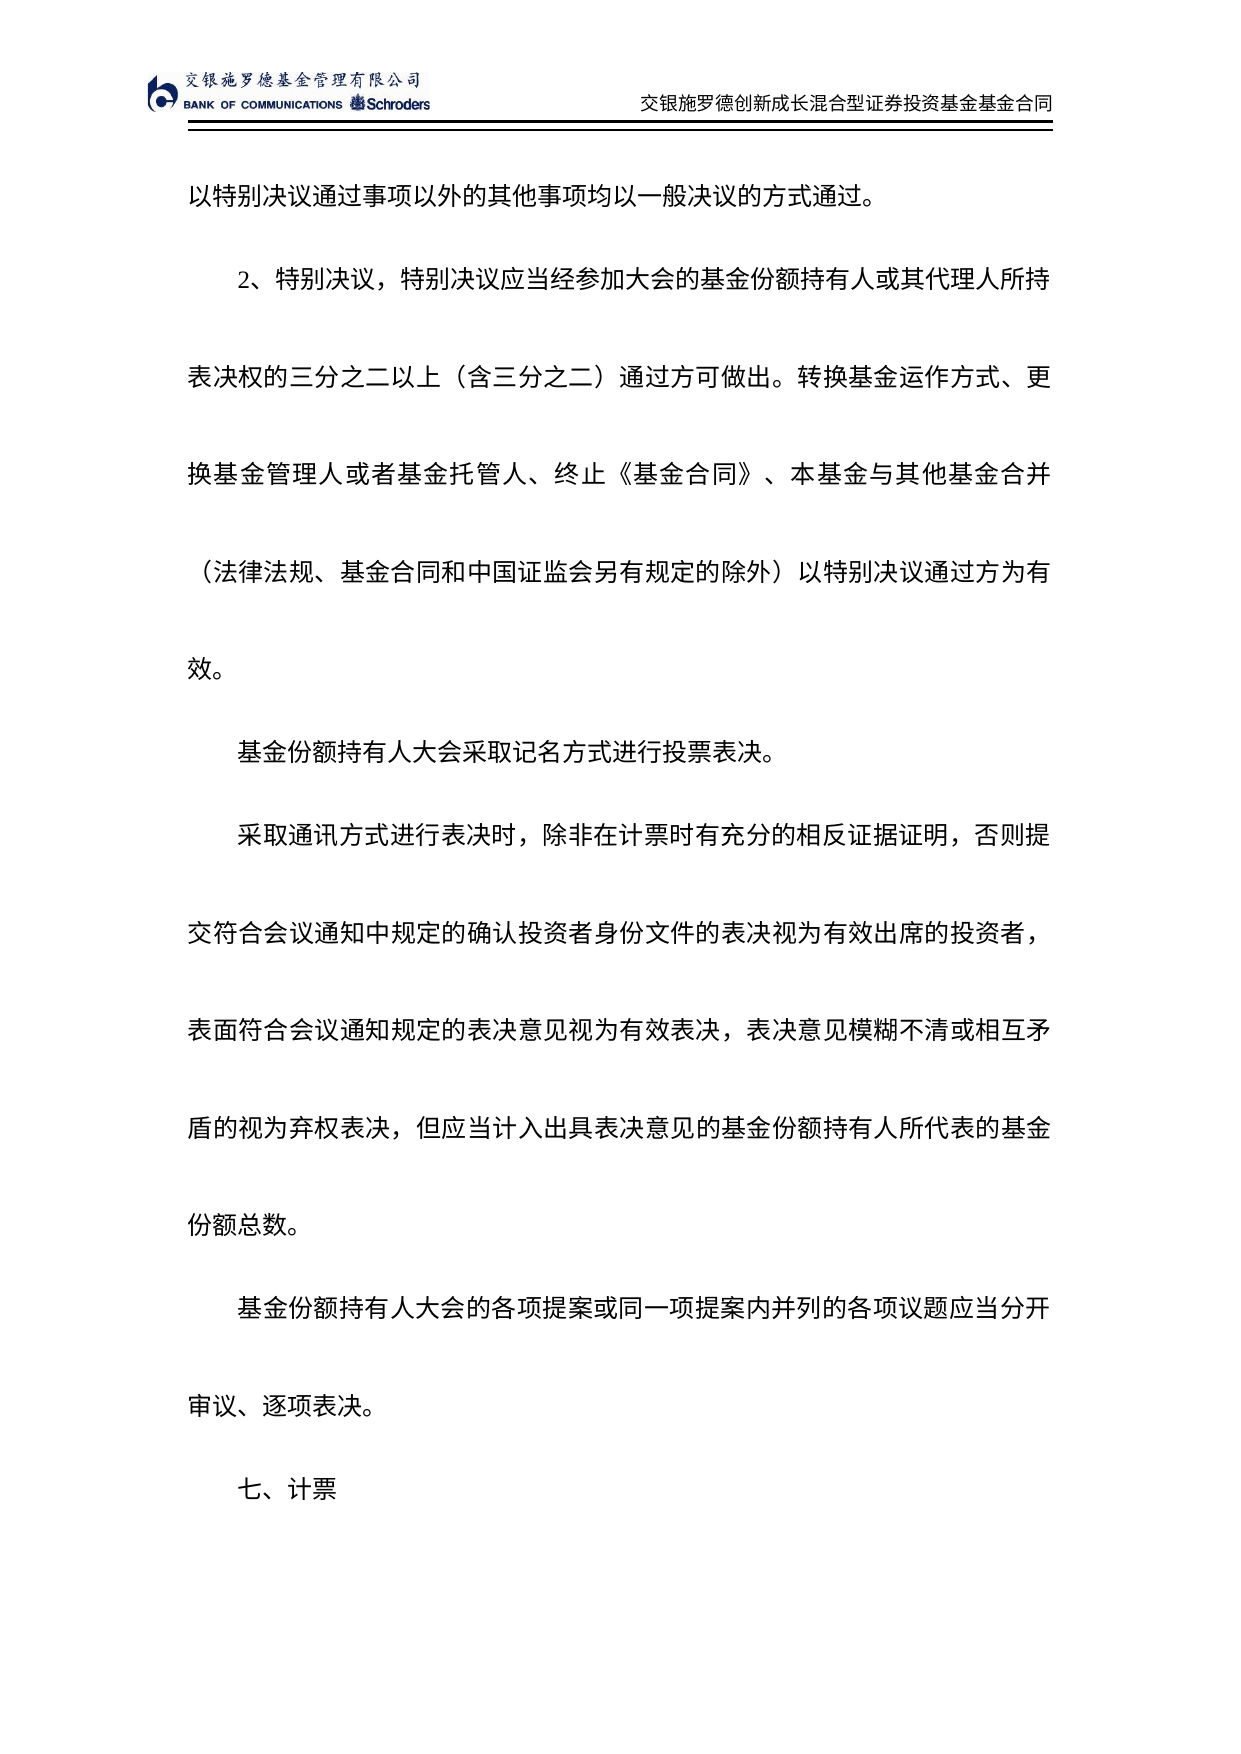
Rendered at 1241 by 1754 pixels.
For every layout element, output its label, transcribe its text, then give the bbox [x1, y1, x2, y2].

text 基金份额持有人大会采取记名方式进行投票表决。 [187, 718, 1053, 783]
text 2、特别决议，特别决议应当经参加大会的基金份额持有人或其代理人所持表决权的三分之二以上（含三分之二）通过方可做出。转换基金运作方式、更换基金管理人或者基金托管人、终止《基金合同》、本基金与其他基金合并（法律法规、基金合同和中国证监会另有规定的除外）以特别决议通过方为有效。 [187, 245, 1053, 700]
text 采取通讯方式进行表决时，除非在计票时有充分的相反证据证明，否则提交符合会议通知中规定的确认投资者身份文件的表决视为有效出席的投资者，表面符合会议通知规定的表决意见视为有效表决，表决意见模糊不清或相互矛盾的视为弃权表决，但应当计入出具表决意见的基金份额持有人所代表的基金份额总数。 [187, 801, 1053, 1256]
text 七、计票 [187, 1455, 1053, 1520]
text 基金份额持有人大会的各项提案或同一项提案内并列的各项议题应当分开审议、逐项表决。 [187, 1274, 1053, 1437]
picture [147, 72, 430, 112]
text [187, 162, 1053, 227]
